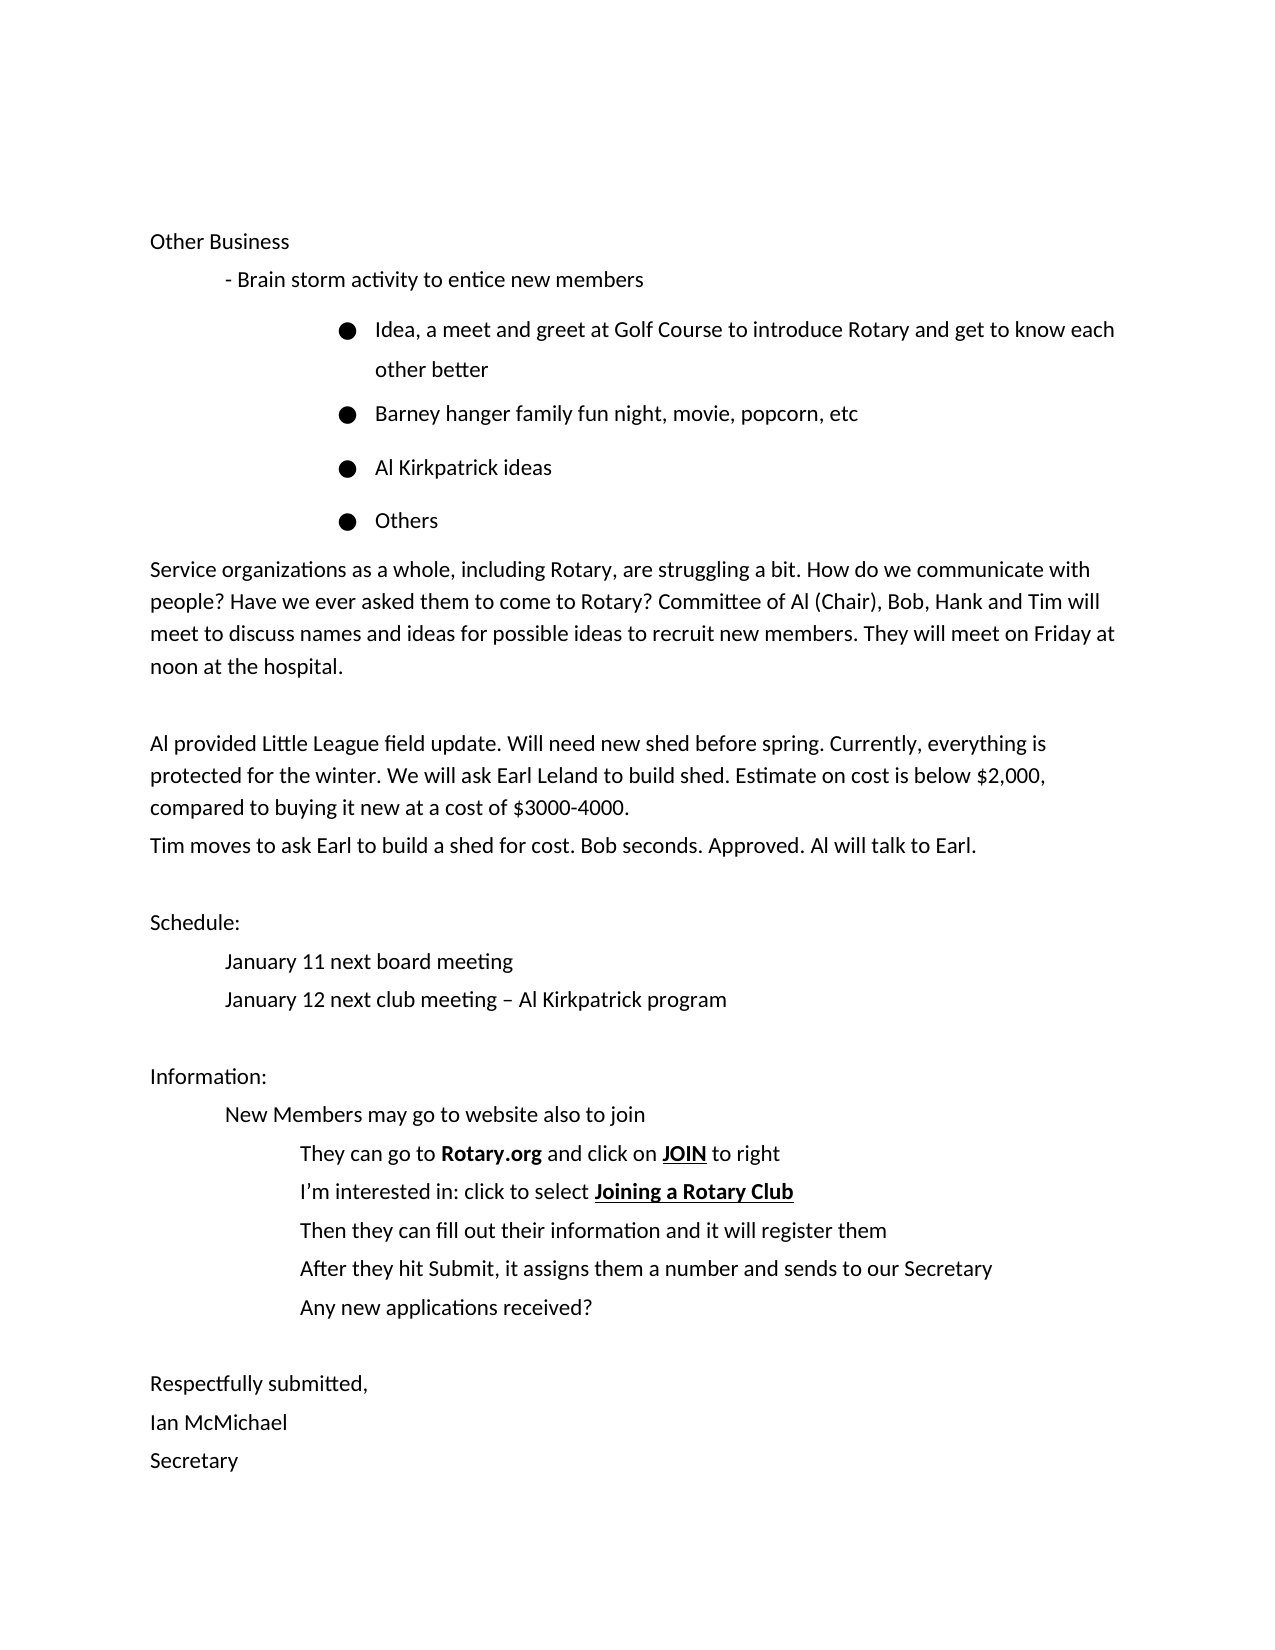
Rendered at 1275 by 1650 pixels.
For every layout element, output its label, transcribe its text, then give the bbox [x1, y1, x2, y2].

text I’m interested in: click to select Joining a Rotary Club [150, 1177, 1125, 1205]
text After they hit Submit, it assigns them a number and sends to our Secretary [150, 1254, 1125, 1282]
text Information: [150, 1062, 1125, 1090]
text January 11 next board meeting [150, 947, 1125, 975]
text Secretary [150, 1446, 1125, 1474]
text New Members may go to website also to join [150, 1101, 1125, 1128]
text Respectfully submitted, [150, 1369, 1125, 1398]
text Al provided Little League field update. Will need new shed before spring. Currently, everything is protected for the winter. We will ask Earl Leland to build shed. Estimate on cost is below $2,000, compared to buying it new at a cost of $3000-4000. [150, 729, 1125, 821]
text Tim moves to ask Earl to build a shed for cost. Bob seconds. Approved. Al will talk to Earl. [150, 831, 1125, 859]
text Other Business [150, 227, 1125, 255]
text - Brain storm activity to entice new members [150, 265, 1125, 293]
list Others [337, 495, 1125, 542]
text Then they can fill out their information and it will register them [150, 1216, 1125, 1244]
text Any new applications received? [150, 1293, 1125, 1321]
list Barney hanger family fun night, movie, popcorn, etc [337, 387, 1125, 434]
text Service organizations as a whole, including Rotary, are struggling a bit. How do we communicate with people? Have we ever asked them to come to Rotary? Committee of Al (Chair), Bob, Hank and Tim will meet to discuss names and ideas for possible ideas to recruit new members. They will meet on Friday at noon at the hospital. [150, 555, 1125, 680]
text Ian McMichael [150, 1408, 1125, 1436]
text Schedule: [150, 908, 1125, 936]
text They can go to Rotary.org and click on JOIN to right [150, 1139, 1125, 1167]
list Idea, a meet and greet at Golf Course to introduce Rotary and get to know each other better [337, 304, 1125, 383]
text January 12 next club meeting – Al Kirkpatrick program [150, 985, 1125, 1013]
list Al Kirkpatrick ideas [337, 441, 1125, 488]
